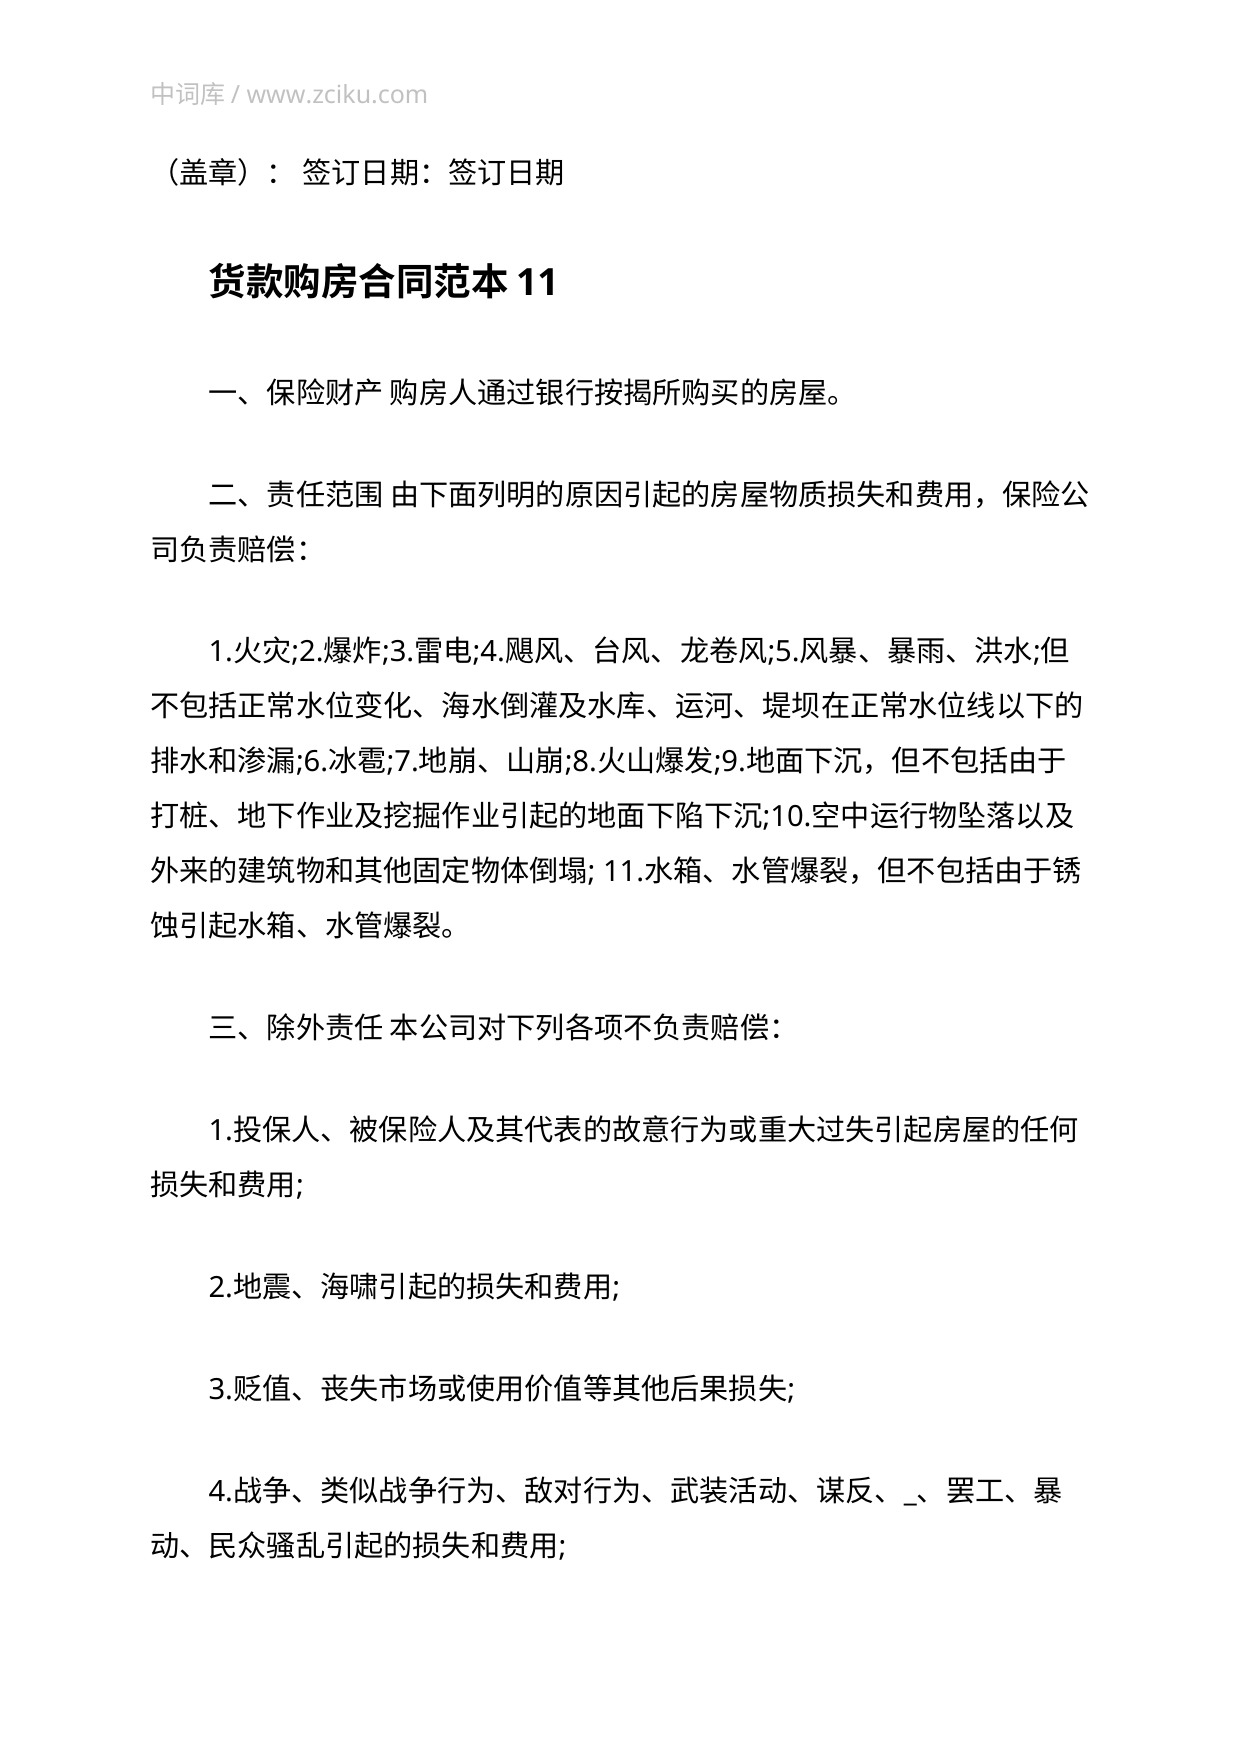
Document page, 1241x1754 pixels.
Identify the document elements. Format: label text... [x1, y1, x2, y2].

text 3.贬值、丧失市场或使用价值等其他后果损失; [150, 1365, 1090, 1408]
text 1.投保人、被保险人及其代表的故意行为或重大过失引起房屋的任何损失和费用; [150, 1106, 1090, 1204]
text 一、保险财产 购房人通过银行按揭所购买的房屋。 [150, 369, 1090, 412]
text 货款购房合同范本11 [150, 252, 1090, 306]
text 1.火灾;2.爆炸;3.雷电;4.飓风、台风、龙卷风;5.风暴、暴雨、洪水;但不包括正常水位变化、海水倒灌及水库、运河、堤坝在正常水位线以下的排水和渗漏;6.冰雹;7.地崩、山崩;8.火山爆发;9.地面下沉，但不包括由于打桩、地下作业及挖掘作业引起的地面下陷下沉;10.空中运行物坠落以及外来的建筑物和其他固定物体倒塌; 11.水箱、水管爆裂，但不包括由于锈蚀引起水箱、水管爆裂。 [150, 628, 1090, 945]
text 2.地震、海啸引起的损失和费用; [150, 1263, 1090, 1306]
text 二、责任范围 由下面列明的原因引起的房屋物质损失和费用，保险公司负责赔偿： [150, 471, 1090, 568]
text 4.战争、类似战争行为、敌对行为、武装活动、谋反、_、罢工、暴动、民众骚乱引起的损失和费用; [150, 1467, 1090, 1564]
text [150, 150, 1090, 192]
text 三、除外责任 本公司对下列各项不负责赔偿： [150, 1004, 1090, 1047]
